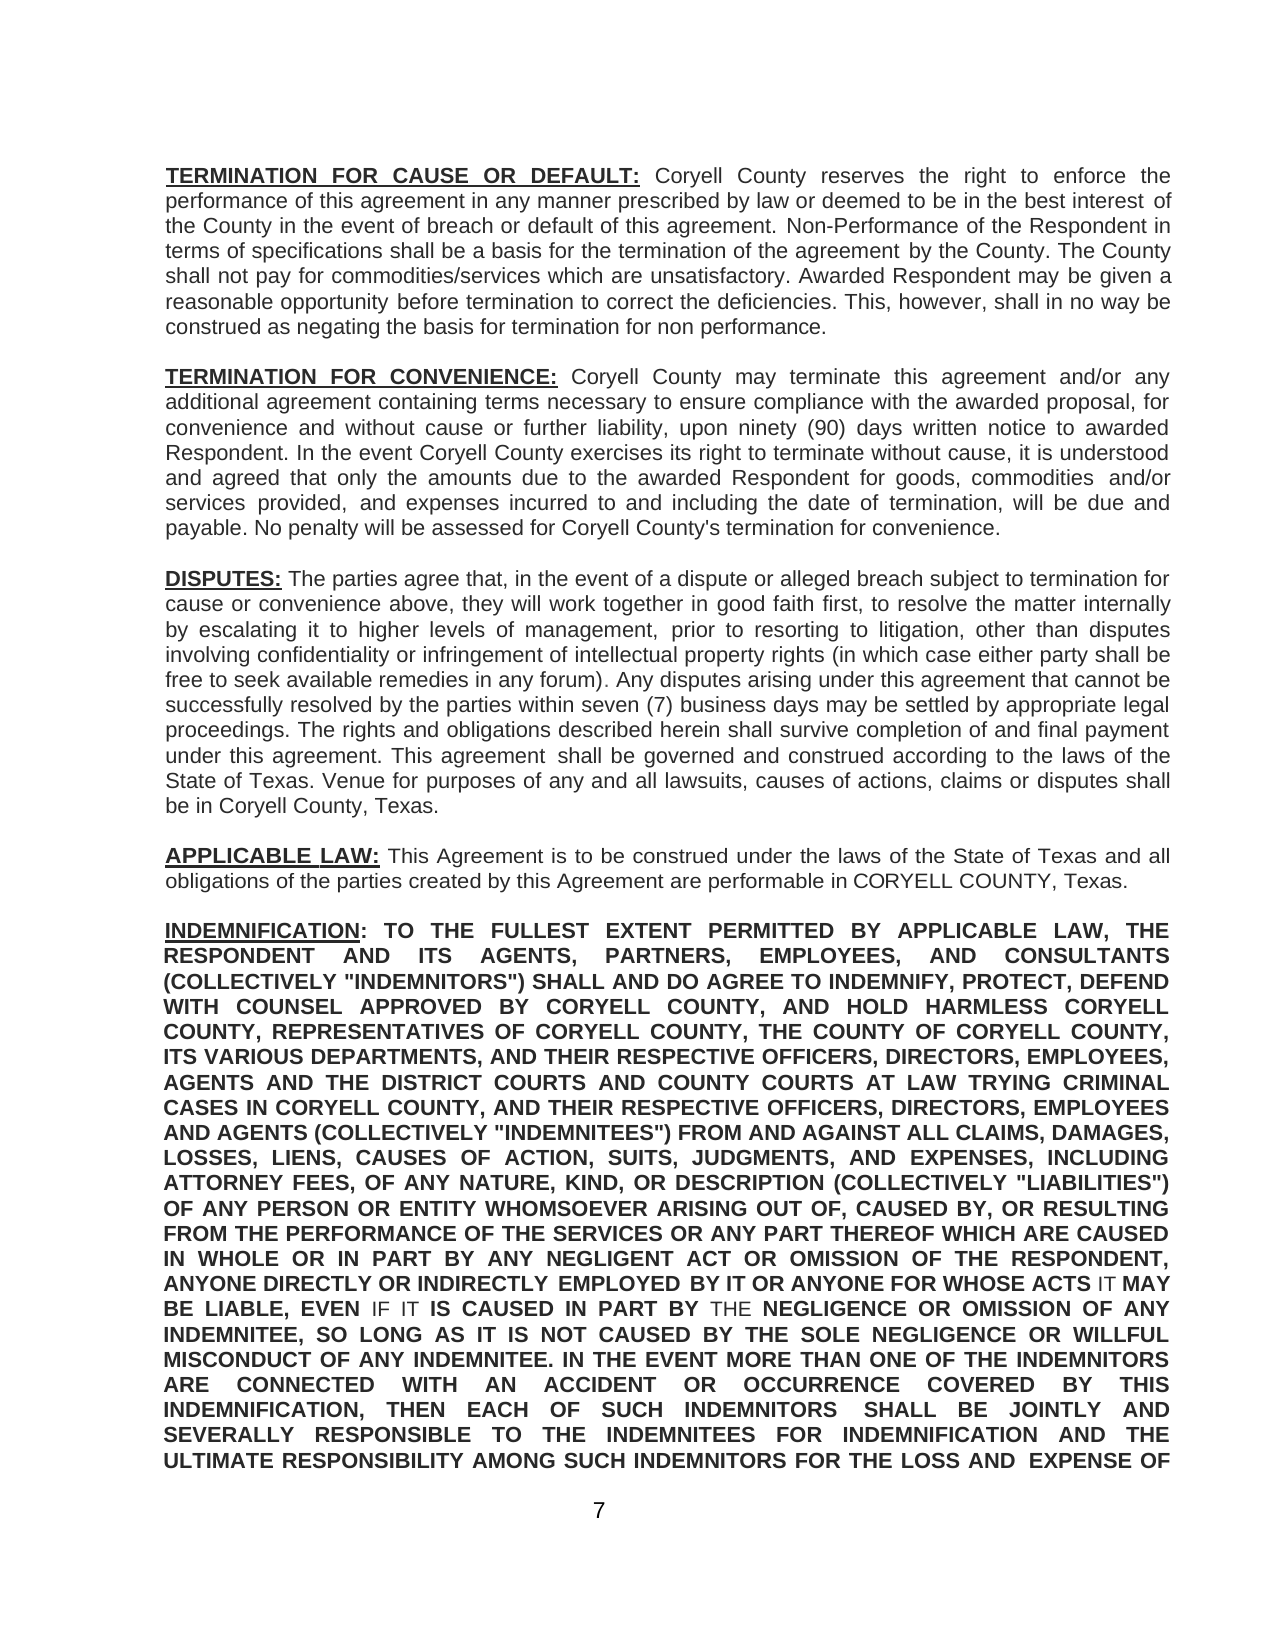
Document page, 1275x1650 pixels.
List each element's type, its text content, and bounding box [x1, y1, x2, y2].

text DISPUTES: The parties agree that, in the event of a dispute or alleged breach subject to termination for cause or convenience above, they will work together in good faith first, to resolve the matter internally by escalating it to higher levels of management, prior to resorting to litigation, other than disputes involving confidentiality or infringement of intellectual property rights (in which case either party shall be free to seek available remedies in any forum). Any disputes arising under this agreement that cannot be successfully resolved by the parties within seven (7) business days may be settled by appropriate legal proceedings. The rights and obligations described herein shall survive completion of and final payment under this agreement. This agreement shall be governed and construed according to the laws of the State of Texas. Venue for purposes of any and all lawsuits, causes of actions, claims or disputes shall be in Coryell County, Texas. [165, 566, 1171, 818]
text TERMINATION FOR CAUSE OR DEFAULT: Coryell County reserves the right to enforce the performance of this agreement in any manner prescribed by law or deemed to be in the best interest of the County in the event of breach or default of this agreement. Non-Performance of the Respondent in terms of specifications shall be a basis for the termination of the agreement by the County. The County shall not pay for commodities/services which are unsatisfactory. Awarded Respondent may be given a reasonable opportunity before termination to correct the deficiencies. This, however, shall in no way be construed as negating the basis for termination for non­ performance. [165, 162, 1171, 339]
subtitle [163, 918, 1171, 1473]
text TERMINATION FOR CONVENIENCE: Coryell County may terminate this agreement and/or any additional agreement containing terms necessary to ensure compliance with the awarded proposal, for convenience and without cause or further liability, upon ninety (90) days written notice to awarded Respondent. In the event Coryell County exercises its right to terminate without cause, it is understood and agreed that only the amounts due to the awarded Respondent for goods, commodities and/or services provided, and expenses incurred to and including the date of termination, will be due and payable. No penalty will be assessed for Coryell County's termination for convenience. [165, 364, 1171, 541]
text APPLICABLE LAW: This Agreement is to be construed under the laws of the State of Texas and all obligations of the parties created by this Agreement are performable in CORYELL COUNTY, Texas. [165, 843, 1171, 893]
